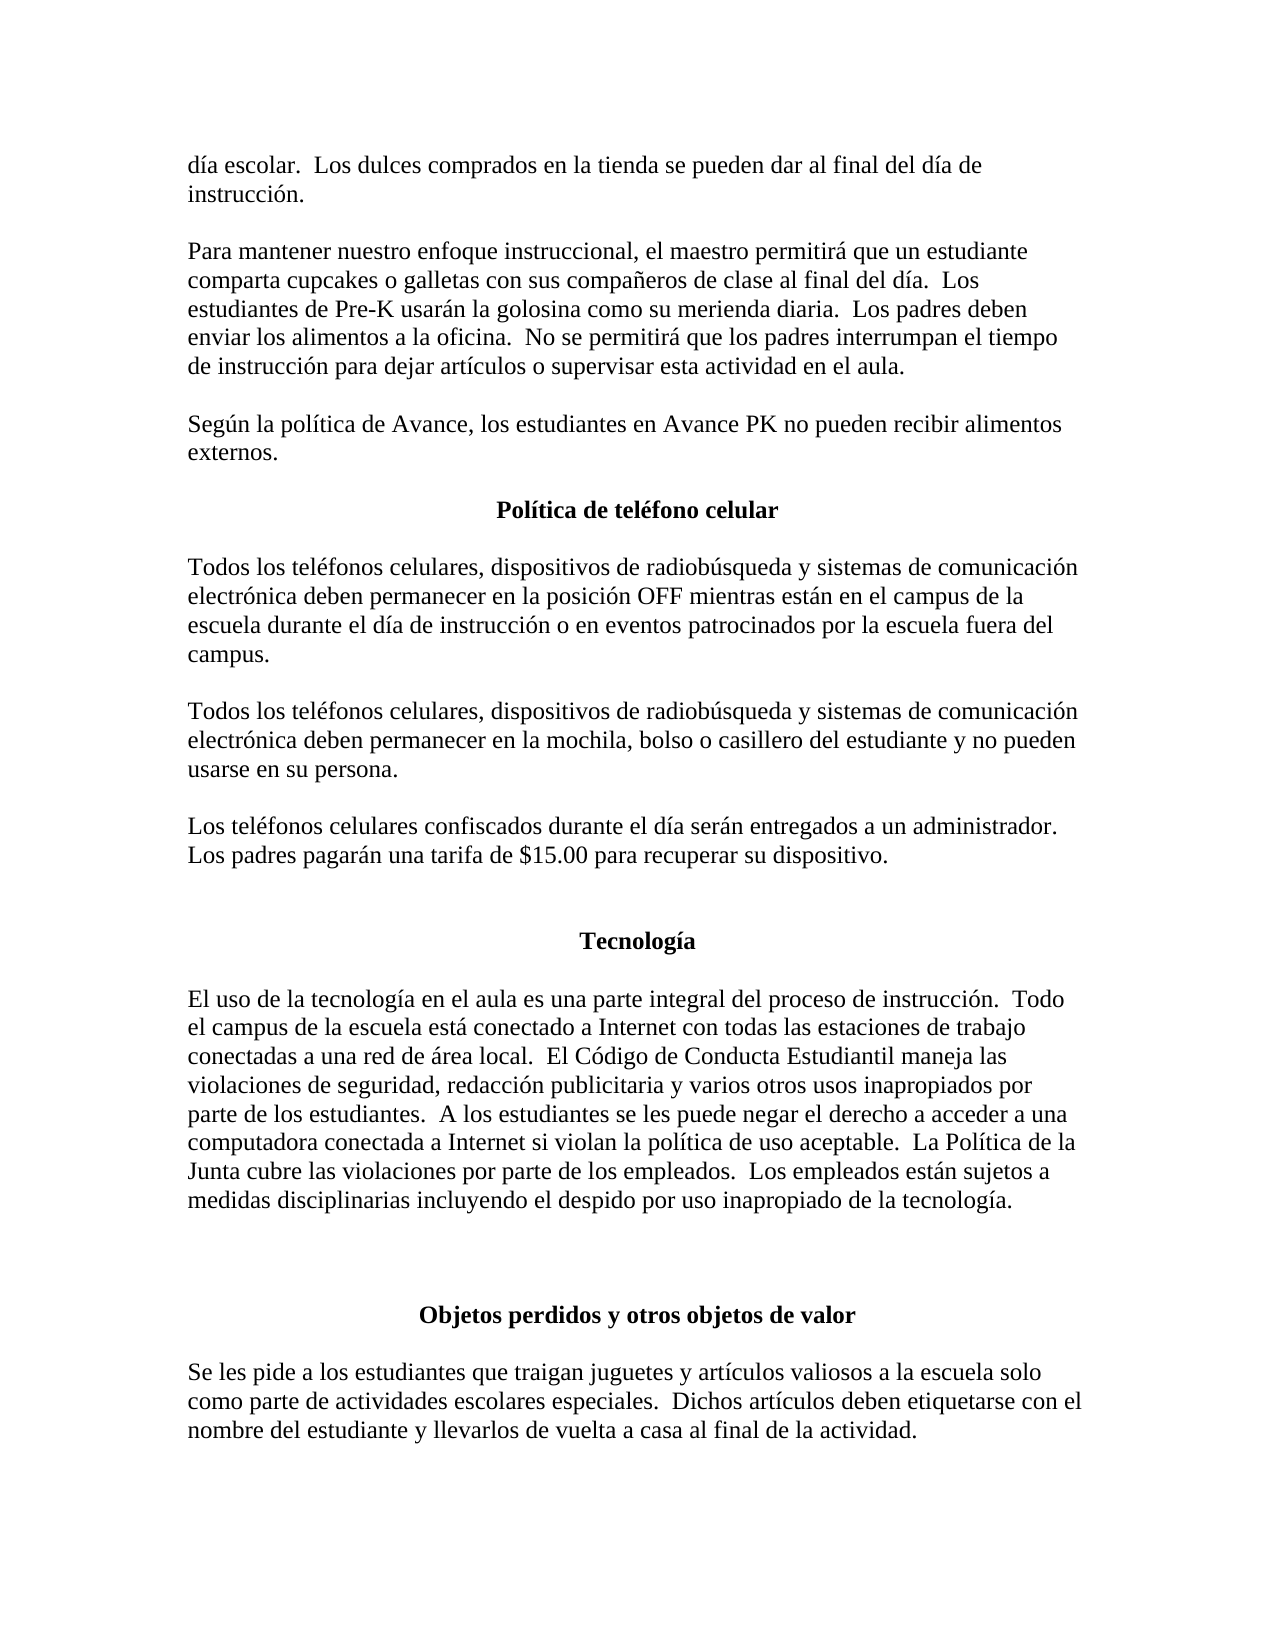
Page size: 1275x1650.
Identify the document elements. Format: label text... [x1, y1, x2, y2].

text Política de teléfono celular [187, 495, 1087, 524]
text Objetos perdidos y otros objetos de valor [187, 1300, 1087, 1329]
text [187, 150, 1087, 207]
text Todos los teléfonos celulares, dispositivos de radiobúsqueda y sistemas de comunicación electrónica deben permanecer en la posición OFF mientras están en el campus de la escuela durante el día de instrucción o en eventos patrocinados por la escuela fuera del campus. [187, 552, 1087, 667]
text El uso de la tecnología en el aula es una parte integral del proceso de instrucción. Todo el campus de la escuela está conectado a Internet con todas las estaciones de trabajo conectadas a una red de área local. El Código de Conducta Estudiantil maneja las violaciones de seguridad, redacción publicitaria y varios otros usos inapropiados por parte de los estudiantes. A los estudiantes se les puede negar el derecho a acceder a una computadora conectada a Internet si violan la política de uso aceptable. La Política de la Junta cubre las violaciones por parte de los empleados. Los empleados están sujetos a medidas disciplinarias incluyendo el despido por uso inapropiado de la tecnología. [187, 984, 1087, 1214]
text Los teléfonos celulares confiscados durante el día serán entregados a un administrador. Los padres pagarán una tarifa de $15.00 para recuperar su dispositivo. [187, 811, 1087, 869]
text Todos los teléfonos celulares, dispositivos de radiobúsqueda y sistemas de comunicación electrónica deben permanecer en la mochila, bolso o casillero del estudiante y no pueden usarse en su persona. [187, 696, 1087, 782]
text Tecnología [187, 926, 1087, 955]
text Se les pide a los estudiantes que traigan juguetes y artículos valiosos a la escuela solo como parte de actividades escolares especiales. Dichos artículos deben etiquetarse con el nombre del estudiante y llevarlos de vuelta a casa al final de la actividad. [187, 1357, 1087, 1444]
text Para mantener nuestro enfoque instruccional, el maestro permitirá que un estudiante comparta cupcakes o galletas con sus compañeros de clase al final del día. Los estudiantes de Pre-K usarán la golosina como su merienda diaria. Los padres deben enviar los alimentos a la oficina. No se permitirá que los padres interrumpan el tiempo de instrucción para dejar artículos o supervisar esta actividad en el aula. [187, 236, 1087, 380]
text Según la política de Avance, los estudiantes en Avance PK no pueden recibir alimentos externos. [187, 409, 1087, 466]
